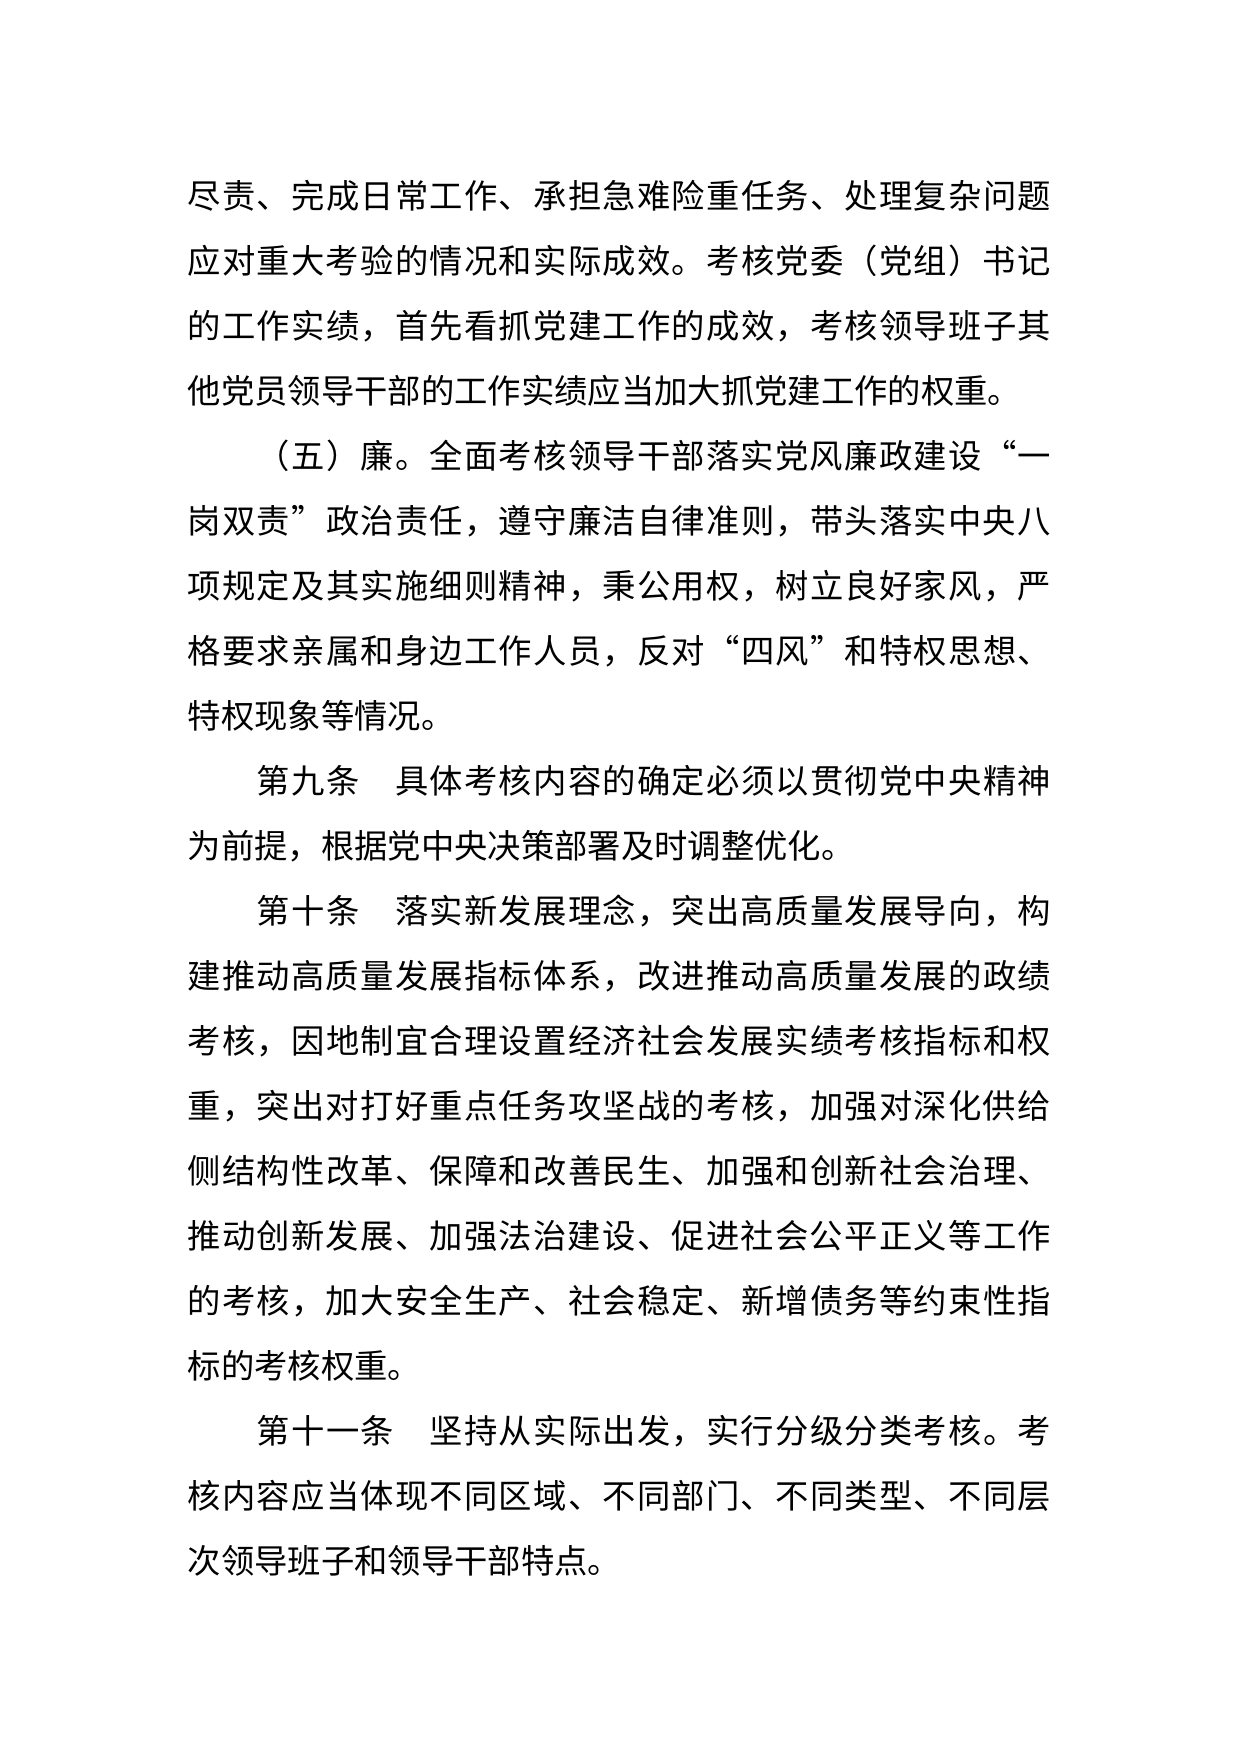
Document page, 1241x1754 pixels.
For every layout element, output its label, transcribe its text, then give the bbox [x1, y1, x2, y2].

text 第九条 具体考核内容的确定必须以贯彻党中央精神为前提，根据党中央决策部署及时调整优化。 [187, 747, 1053, 877]
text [187, 162, 1053, 422]
text 第十一条 坚持从实际出发，实行分级分类考核。考核内容应当体现不同区域、不同部门、不同类型、不同层次领导班子和领导干部特点。 [187, 1397, 1053, 1592]
text （五）廉。全面考核领导干部落实党风廉政建设“一岗双责”政治责任，遵守廉洁自律准则，带头落实中央八项规定及其实施细则精神，秉公用权，树立良好家风，严格要求亲属和身边工作人员，反对“四风”和特权思想、特权现象等情况。 [187, 422, 1053, 747]
text 第十条 落实新发展理念，突出高质量发展导向，构建推动高质量发展指标体系，改进推动高质量发展的政绩考核，因地制宜合理设置经济社会发展实绩考核指标和权重，突出对打好重点任务攻坚战的考核，加强对深化供给侧结构性改革、保障和改善民生、加强和创新社会治理、推动创新发展、加强法治建设、促进社会公平正义等工作的考核，加大安全生产、社会稳定、新增债务等约束性指标的考核权重。 [187, 877, 1053, 1397]
